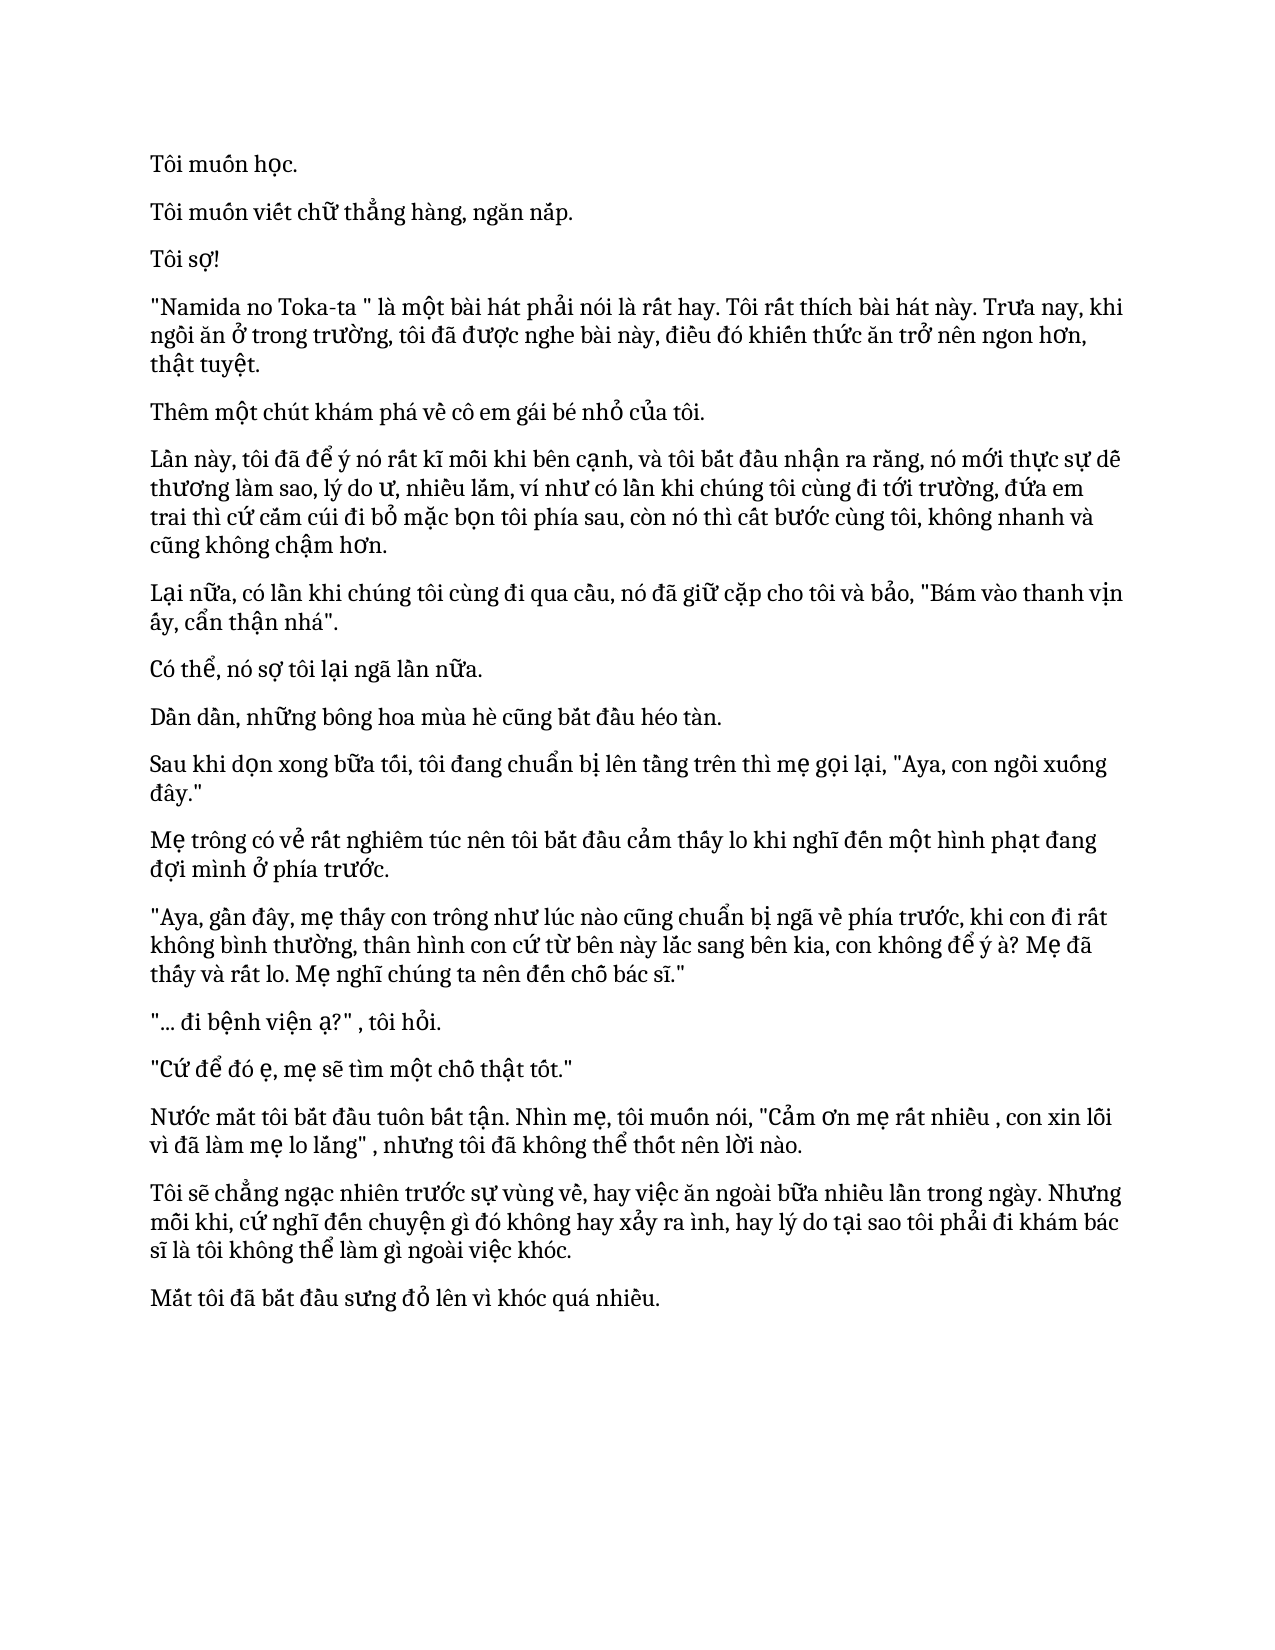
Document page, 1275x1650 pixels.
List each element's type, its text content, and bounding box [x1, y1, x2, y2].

text Lại nữa, có lần khi chúng tôi cùng đi qua cầu, nó đã giữ cặp cho tôi và bảo, "Bám vào thanh vịn ấy, cẩn thận nhá". [150, 579, 1125, 636]
text Lần này, tôi đã để ý nó rất kĩ mỗi khi bên cạnh, và tôi bắt đầu nhận ra rằng, nó mới thực sự dễ thương làm sao, lý do ư, nhiều lắm, ví như có lần khi chúng tôi cùng đi tới trường, đứa em trai thì cứ cắm cúi đi bỏ mặc bọn tôi phía sau, còn nó thì cất bước cùng tôi, không nhanh và cũng không chậm hơn. [150, 445, 1125, 560]
text Mắt tôi đã bắt đầu sưng đỏ lên vì khóc quá nhiều. [150, 1284, 1125, 1370]
text Tôi muốn học. [150, 150, 1125, 179]
text Mẹ trông có vẻ rất nghiêm túc nên tôi bắt đầu cảm thấy lo khi nghĩ đến một hình phạt đang đợi mình ở phía trước. [150, 826, 1125, 884]
text Sau khi dọn xong bữa tối, tôi đang chuẩn bị lên tầng trên thì mẹ gọi lại, "Aya, con ngồi xuống đây." [150, 750, 1125, 807]
text "Namida no Toka-ta " là một bài hát phải nói là rất hay. Tôi rất thích bài hát này. Trưa nay, khi ngồi ăn ở trong trường, tôi đã được nghe bài này, điều đó khiến thức ăn trở nên ngon hơn, thật tuyệt. [150, 292, 1125, 379]
text Nước mắt tôi bắt đầu tuôn bất tận. Nhìn mẹ, tôi muốn nói, "Cảm ơn mẹ rất nhiều , con xin lỗi vì đã làm mẹ lo lắng" , nhưng tôi đã không thể thốt nên lời nào. [150, 1102, 1125, 1160]
text Thêm một chút khám phá về cô em gái bé nhỏ của tôi. [150, 397, 1125, 426]
text Có thể, nó sợ tôi lại ngã lần nữa. [150, 655, 1125, 684]
text "... đi bệnh viện ạ?" , tôi hỏi. [150, 1007, 1125, 1036]
text Tôi sợ! [150, 245, 1125, 274]
text "Aya, gần đây, mẹ thấy con trông như lúc nào cũng chuẩn bị ngã về phía trước, khi con đi rất không bình thường, thân hình con cứ từ bên này lắc sang bên kia, con không để ý à? Mẹ đã thấy và rất lo. Mẹ nghĩ chúng ta nên đến chỗ bác sĩ." [150, 902, 1125, 989]
text "Cứ để đó ẹ, mẹ sẽ tìm một chỗ thật tốt." [150, 1055, 1125, 1084]
text Dần dần, những bông hoa mùa hè cũng bắt đầu héo tàn. [150, 702, 1125, 731]
text Tôi sẽ chẳng ngạc nhiên trước sự vùng về, hay việc ăn ngoài bữa nhiều lần trong ngày. Nhưng mỗi khi, cứ nghĩ đến chuyện gì đó không hay xảy ra ình, hay lý do tại sao tôi phải đi khám bác sĩ là tôi không thể làm gì ngoài việc khóc. [150, 1179, 1125, 1265]
text Tôi muốn viết chữ thẳng hàng, ngăn nắp. [150, 197, 1125, 226]
